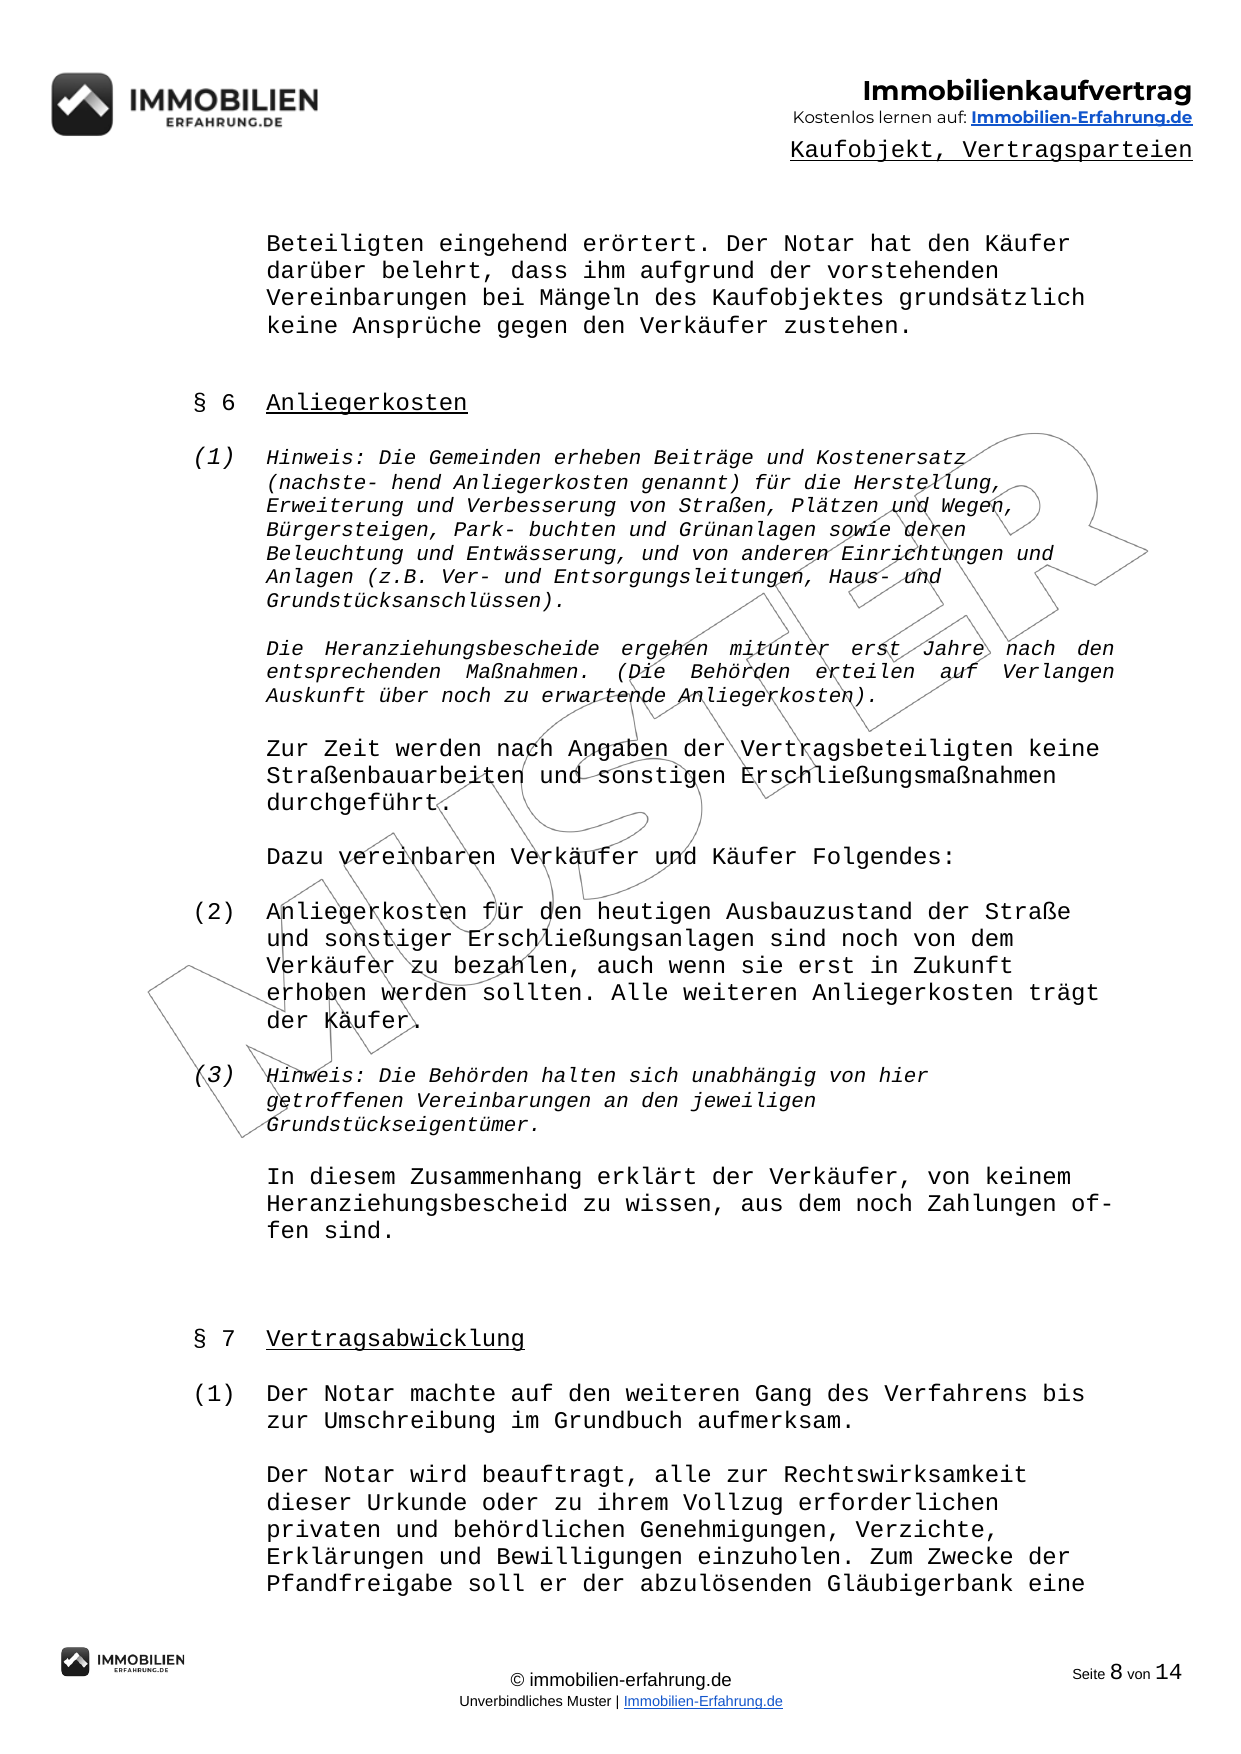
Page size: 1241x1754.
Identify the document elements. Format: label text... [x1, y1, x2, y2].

text § 7 Vertragsabwicklung [192, 1326, 1192, 1354]
text In diesem Zusammenhang erklärt der Verkäufer, von keinem Heranziehungsbescheid zu wissen, aus dem noch Zahlungen of- fen sind. [266, 1172, 1116, 1299]
text § 6 Anliegerkosten [192, 390, 1192, 408]
picture [68, 408, 1212, 1172]
picture [50, 66, 318, 146]
list Der Notar machte auf den weiteren Gang des Verfahrens bis zur Umschreibung im Grundbuch aufmerksam. [192, 1381, 1086, 1435]
picture [60, 1643, 185, 1681]
